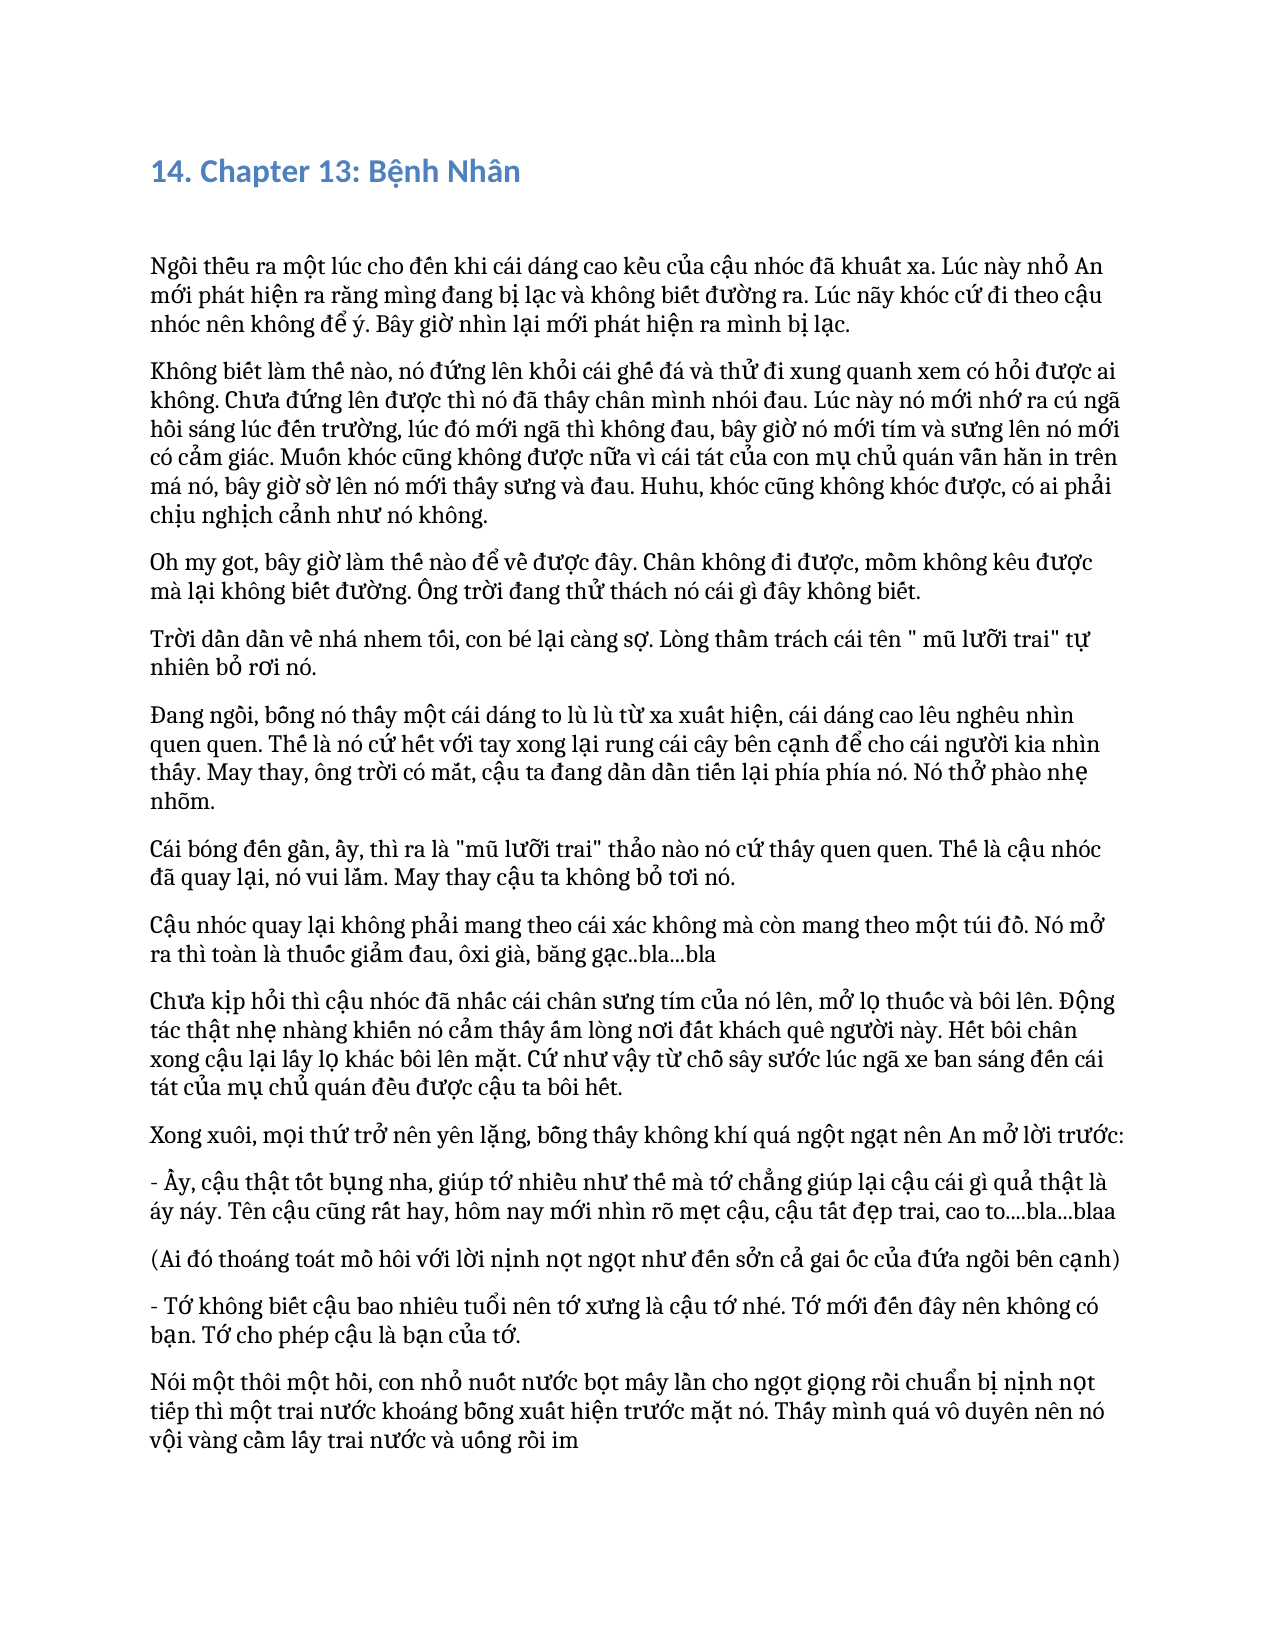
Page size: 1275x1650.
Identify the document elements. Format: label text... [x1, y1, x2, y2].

text Oh my got, bây giờ làm thế nào để về được đây. Chân không đi được, mồm không kêu được mà lại không biết đường. Ông trời đang thử thách nó cái gì đây không biết. [150, 548, 1125, 606]
text - Ầy, cậu thật tốt bụng nha, giúp tớ nhiều như thế mà tớ chẳng giúp lại cậu cái gì quả thật là áy náy. Tên cậu cũng rất hay, hôm nay mới nhìn rõ mẹt cậu, cậu tất đẹp trai, cao to....bla...blaa [150, 1168, 1125, 1226]
text Cậu nhóc quay lại không phải mang theo cái xác không mà còn mang theo một túi đồ. Nó mở ra thì toàn là thuốc giảm đau, ôxi già, băng gạc..bla...bla [150, 911, 1125, 968]
text Nói một thôi một hồi, con nhỏ nuốt nước bọt mấy lần cho ngọt giọng rồi chuẩn bị nịnh nọt tiếp thì một trai nước khoáng bỗng xuất hiện trước mặt nó. Thấy mình quá vô duyên nên nó vội vàng cầm lấy trai nước và uống rồi im [150, 1368, 1125, 1454]
text Đang ngồi, bỗng nó thấy một cái dáng to lù lù từ xa xuất hiện, cái dáng cao lêu nghêu nhìn quen quen. Thế là nó cứ hết với tay xong lại rung cái cây bên cạnh để cho cái người kia nhìn thấy. May thay, ông trời có mắt, cậu ta đang dần dần tiến lại phía phía nó. Nó thở phào nhẹ nhõm. [150, 701, 1125, 816]
subtitle 14. Chapter 13: Bệnh Nhân [150, 150, 1125, 191]
text Ngồi thễu ra một lúc cho đến khi cái dáng cao kều của cậu nhóc đã khuất xa. Lúc này nhỏ An mới phát hiện ra rằng mìng đang bị lạc và không biết đường ra. Lúc nãy khóc cứ đi theo cậu nhóc nên không để ý. Bây giờ nhìn lại mới phát hiện ra mình bị lạc. [150, 194, 1125, 338]
text - Tớ không biết cậu bao nhiêu tuổi nên tớ xưng là cậu tớ nhé. Tớ mới đến đây nên không có bạn. Tớ cho phép cậu là bạn của tớ. [150, 1292, 1125, 1349]
text Xong xuôi, mọi thứ trở nên yên lặng, bỗng thấy không khí quá ngột ngạt nên An mở lời trước: [150, 1121, 1125, 1149]
text Chưa kịp hỏi thì cậu nhóc đã nhấc cái chân sưng tím của nó lên, mở lọ thuốc và bôi lên. Động tác thật nhẹ nhàng khiến nó cảm thấy ấm lòng nơi đất khách quê người này. Hết bôi chân xong cậu lại lấy lọ khác bôi lên mặt. Cứ như vậy từ chỗ sây sước lúc ngã xe ban sáng đến cái tát của mụ chủ quán đều được cậu ta bôi hết. [150, 987, 1125, 1102]
text Không biết làm thế nào, nó đứng lên khỏi cái ghế đá và thử đi xung quanh xem có hỏi được ai không. Chưa đứng lên được thì nó đã thấy chân mình nhói đau. Lúc này nó mới nhớ ra cú ngã hồi sáng lúc đến trường, lúc đó mới ngã thì không đau, bây giờ nó mới tím và sưng lên nó mới có cảm giác. Muốn khóc cũng không được nữa vì cái tát của con mụ chủ quán vẫn hằn in trên má nó, bây giờ sờ lên nó mới thấy sưng và đau. Huhu, khóc cũng không khóc được, có ai phải chịu nghịch cảnh như nó không. [150, 357, 1125, 529]
text (Ai đó thoáng toát mồ hôi với lời nịnh nọt ngọt như đến sởn cả gai ốc của đứa ngồi bên cạnh) [150, 1244, 1125, 1273]
text Trời dần dần về nhá nhem tối, con bé lại càng sợ. Lòng thầm trách cái tên " mũ lưỡi trai" tự nhiên bỏ rơi nó. [150, 624, 1125, 682]
text Cái bóng đến gần, ầy, thì ra là "mũ lưỡi trai" thảo nào nó cứ thấy quen quen. Thế là cậu nhóc đã quay lại, nó vui lắm. May thay cậu ta không bỏ tơi nó. [150, 834, 1125, 892]
